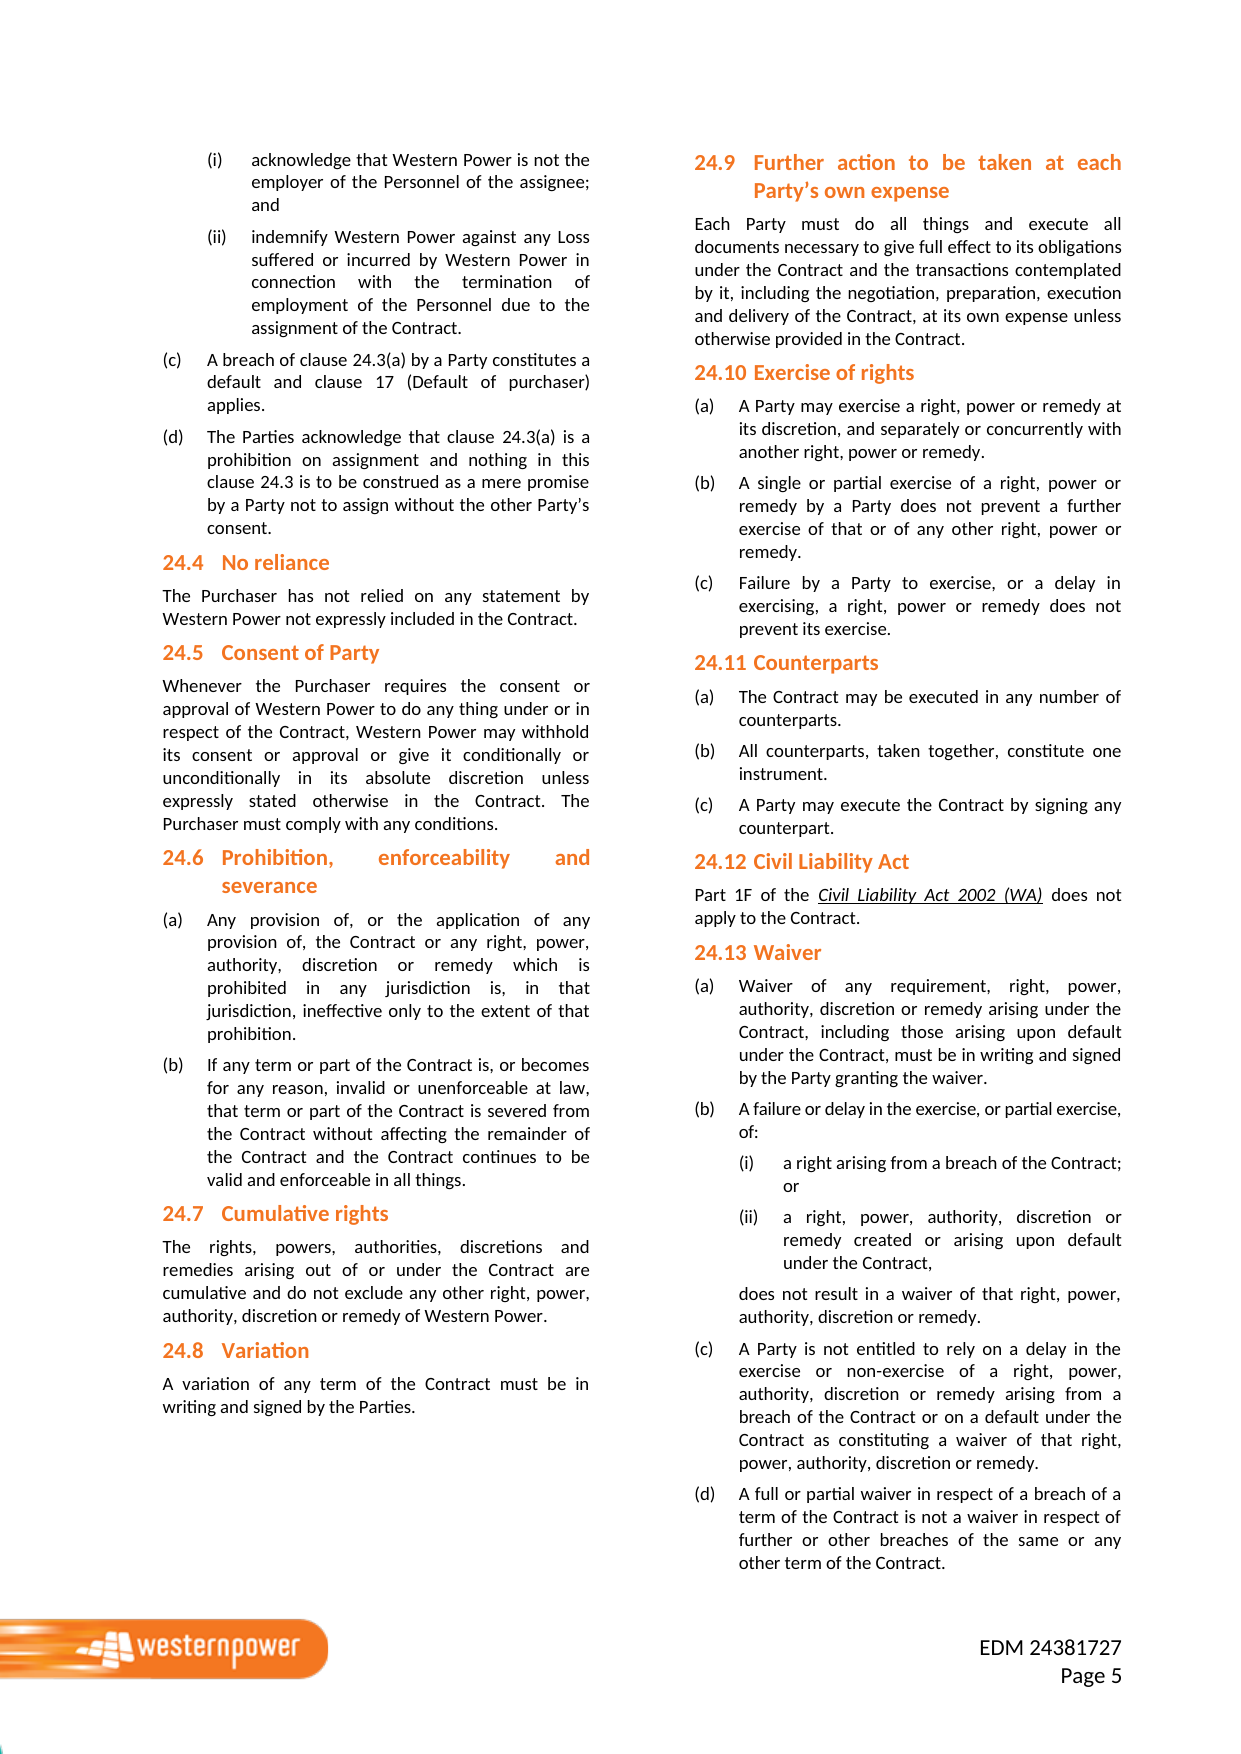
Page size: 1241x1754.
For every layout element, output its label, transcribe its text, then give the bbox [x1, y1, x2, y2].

text Part 1F of the Civil Liability Act 2002 (WA) does not apply to the Contract. [694, 884, 1122, 929]
text A variation of any term of the Contract must be in writing and signed by the Parties. [162, 1372, 590, 1418]
text does not result in a waiver of that right, power, authority, discretion or remedy. [738, 1282, 1122, 1328]
text The Parties acknowledge that clause 24.3(a) is a prohibition on assignment and nothing in this clause 24.3 is to be construed as a mere promise by a Party not to assign without the other Party’s consent. [162, 425, 590, 539]
text A full or partial waiver in respect of a breach of a term of the Contract is not a waiver in respect of further or other breaches of the same or any other term of the Contract. [694, 1482, 1122, 1574]
text a right, power, authority, discretion or remedy created or arising upon default under the Contract, [738, 1205, 1122, 1274]
text a right arising from a breach of the Contract; or [738, 1151, 1122, 1197]
title Further action to be taken at each Party’s own expense [694, 148, 1122, 204]
title Counterparts [694, 648, 1122, 676]
title Consent of Party [162, 638, 590, 666]
title Cumulative rights [162, 1199, 590, 1227]
text A failure or delay in the exercise, or partial exercise, of: [694, 1097, 1122, 1143]
title Variation [162, 1336, 590, 1364]
text A Party may exercise a right, power or remedy at its discretion, and separately or concurrently with another right, power or remedy. [694, 394, 1122, 463]
text The Purchaser has not relied on any statement by Western Power not expressly included in the Contract. [162, 584, 590, 630]
text Whenever the Purchaser requires the consent or approval of Western Power to do any thing under or in respect of the Contract, Western Power may withhold its consent or approval or give it conditionally or unconditionally in its absolute discretion unless expressly stated otherwise in the Contract. The Purchaser must comply with any conditions. [162, 674, 590, 835]
title Civil Liability Act [694, 847, 1122, 875]
text Waiver of any requirement, right, power, authority, discretion or remedy arising under the Contract, including those arising upon default under the Contract, must be in writing and signed by the Party granting the waiver. [694, 974, 1122, 1089]
text acknowledge that Western Power is not the employer of the Personnel of the assignee; and [207, 148, 590, 216]
text A breach of clause 24.3(a) by a Party constitutes a default and clause 17 (Default of purchaser) applies. [162, 348, 590, 416]
text Failure by a Party to exercise, or a delay in exercising, a right, power or remedy does not prevent its exercise. [694, 571, 1122, 640]
title Prohibition, enforceability and severance [162, 843, 590, 899]
title No reliance [162, 548, 590, 576]
text If any term or part of the Contract is, or becomes for any reason, invalid or unenforceable at law, that term or part of the Contract is severed from the Contract without affecting the remainder of the Contract and the Contract continues to be valid and enforceable in all things. [162, 1053, 590, 1191]
text A Party is not entitled to rely on a delay in the exercise or non-exercise of a right, power, authority, discretion or remedy arising from a breach of the Contract or on a default under the Contract as constituting a waiver of that right, power, authority, discretion or remedy. [694, 1337, 1122, 1474]
text A Party may execute the Contract by signing any counterpart. [694, 793, 1122, 839]
title Exercise of rights [694, 358, 1122, 386]
text The rights, powers, authorities, discretions and remedies arising out of or under the Contract are cumulative and do not exclude any other right, power, authority, discretion or remedy of Western Power. [162, 1236, 590, 1327]
text A single or partial exercise of a right, power or remedy by a Party does not prevent a further exercise of that or of any other right, power or remedy. [694, 471, 1122, 563]
title Waiver [694, 938, 1122, 966]
text Each Party must do all things and execute all documents necessary to give full effect to its obligations under the Contract and the transactions contemplated by it, including the negotiation, preparation, execution and delivery of the Contract, at its own expense unless otherwise provided in the Contract. [694, 212, 1122, 349]
text Any provision of, or the application of any provision of, the Contract or any right, power, authority, discretion or remedy which is prohibited in any jurisdiction is, in that jurisdiction, ineffective only to the extent of that prohibition. [162, 908, 590, 1045]
text The Contract may be executed in any number of counterparts. [694, 685, 1122, 731]
text indemnify Western Power against any Loss suffered or incurred by Western Power in connection with the termination of employment of the Personnel due to the assignment of the Contract. [207, 225, 590, 339]
text All counterparts, taken together, constitute one instrument. [694, 739, 1122, 785]
picture [0, 1615, 329, 1754]
